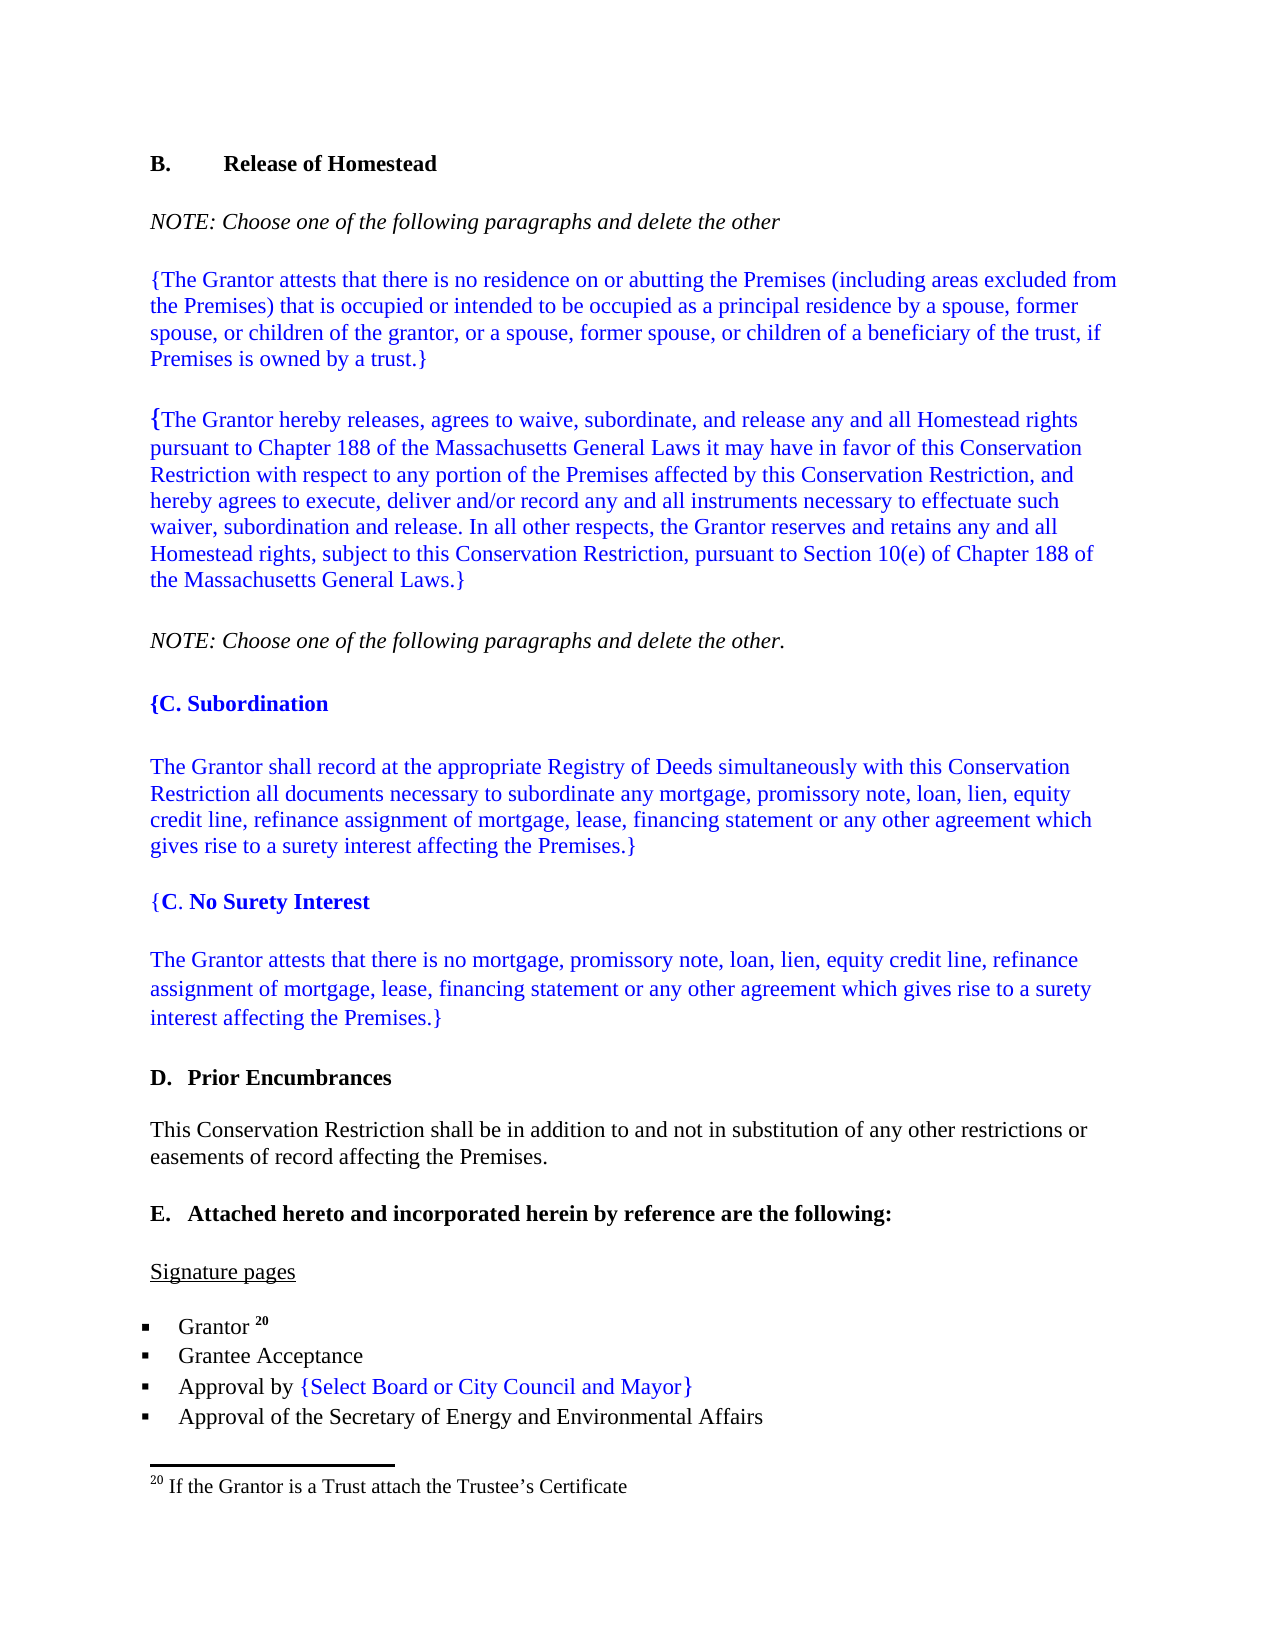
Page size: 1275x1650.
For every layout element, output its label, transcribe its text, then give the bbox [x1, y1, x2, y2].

text The Grantor shall record at the appropriate Registry of Deeds simultaneously with this Conservation Restriction all documents necessary to subordinate any mortgage, promissory note, loan, lien, equity credit line, refinance assignment of mortgage, lease, financing statement or any other agreement which gives rise to a surety interest affecting the Premises.} [150, 753, 1125, 859]
list Release of Homestead [150, 150, 1125, 176]
text Note: Choose one of the following paragraphs and delete the other [150, 208, 1125, 234]
text {C. Subordination [150, 690, 1125, 716]
text {The Grantor attests that there is no residence on or abutting the Premises (including areas excluded from the Premises) that is occupied or intended to be occupied as a principal residence by a spouse, former spouse, or children of the grantor, or a spouse, former spouse, or children of a beneficiary of the trust, if Premises is owned by a trust.} [150, 266, 1125, 371]
text Note: Choose one of the following paragraphs and delete the other. [150, 627, 1125, 653]
list Attached hereto and incorporated herein by reference are the following: [150, 1201, 1125, 1227]
text The Grantor attests that there is no mortgage, promissory note, loan, lien, equity credit line, refinance assignment of mortgage, lease, financing statement or any other agreement which gives rise to a surety interest affecting the Premises.} [150, 946, 1125, 1030]
list Grantor [150, 1313, 1125, 1340]
text Signature pages [150, 1258, 1125, 1284]
text {C. No Surety Interest [150, 888, 1125, 914]
list Approval of the Secretary of Energy and Environmental Affairs [150, 1403, 1125, 1429]
list This Conservation Restriction shall be in addition to and not in substitution of any other restrictions or easements of record affecting the Premises. [150, 1117, 1125, 1169]
text {The Grantor hereby releases, agrees to waive, subordinate, and release any and all Homestead rights pursuant to Chapter 188 of the Massachusetts General Laws it may have in favor of this Conservation Restriction with respect to any portion of the Premises affected by this Conservation Restriction, and hereby agrees to execute, deliver and/or record any and all instruments necessary to effectuate such waiver, subordination and release. In all other respects, the Grantor reserves and retains any and all Homestead rights, subject to this Conservation Restriction, pursuant to Section 10(e) of Chapter 188 of the Massachusetts General Laws.} [150, 400, 1125, 592]
list Prior Encumbrances [150, 1064, 1125, 1090]
list Grantee Acceptance [150, 1342, 1125, 1369]
list Approval by {Select Board or City Council and Mayor} [150, 1371, 1125, 1400]
